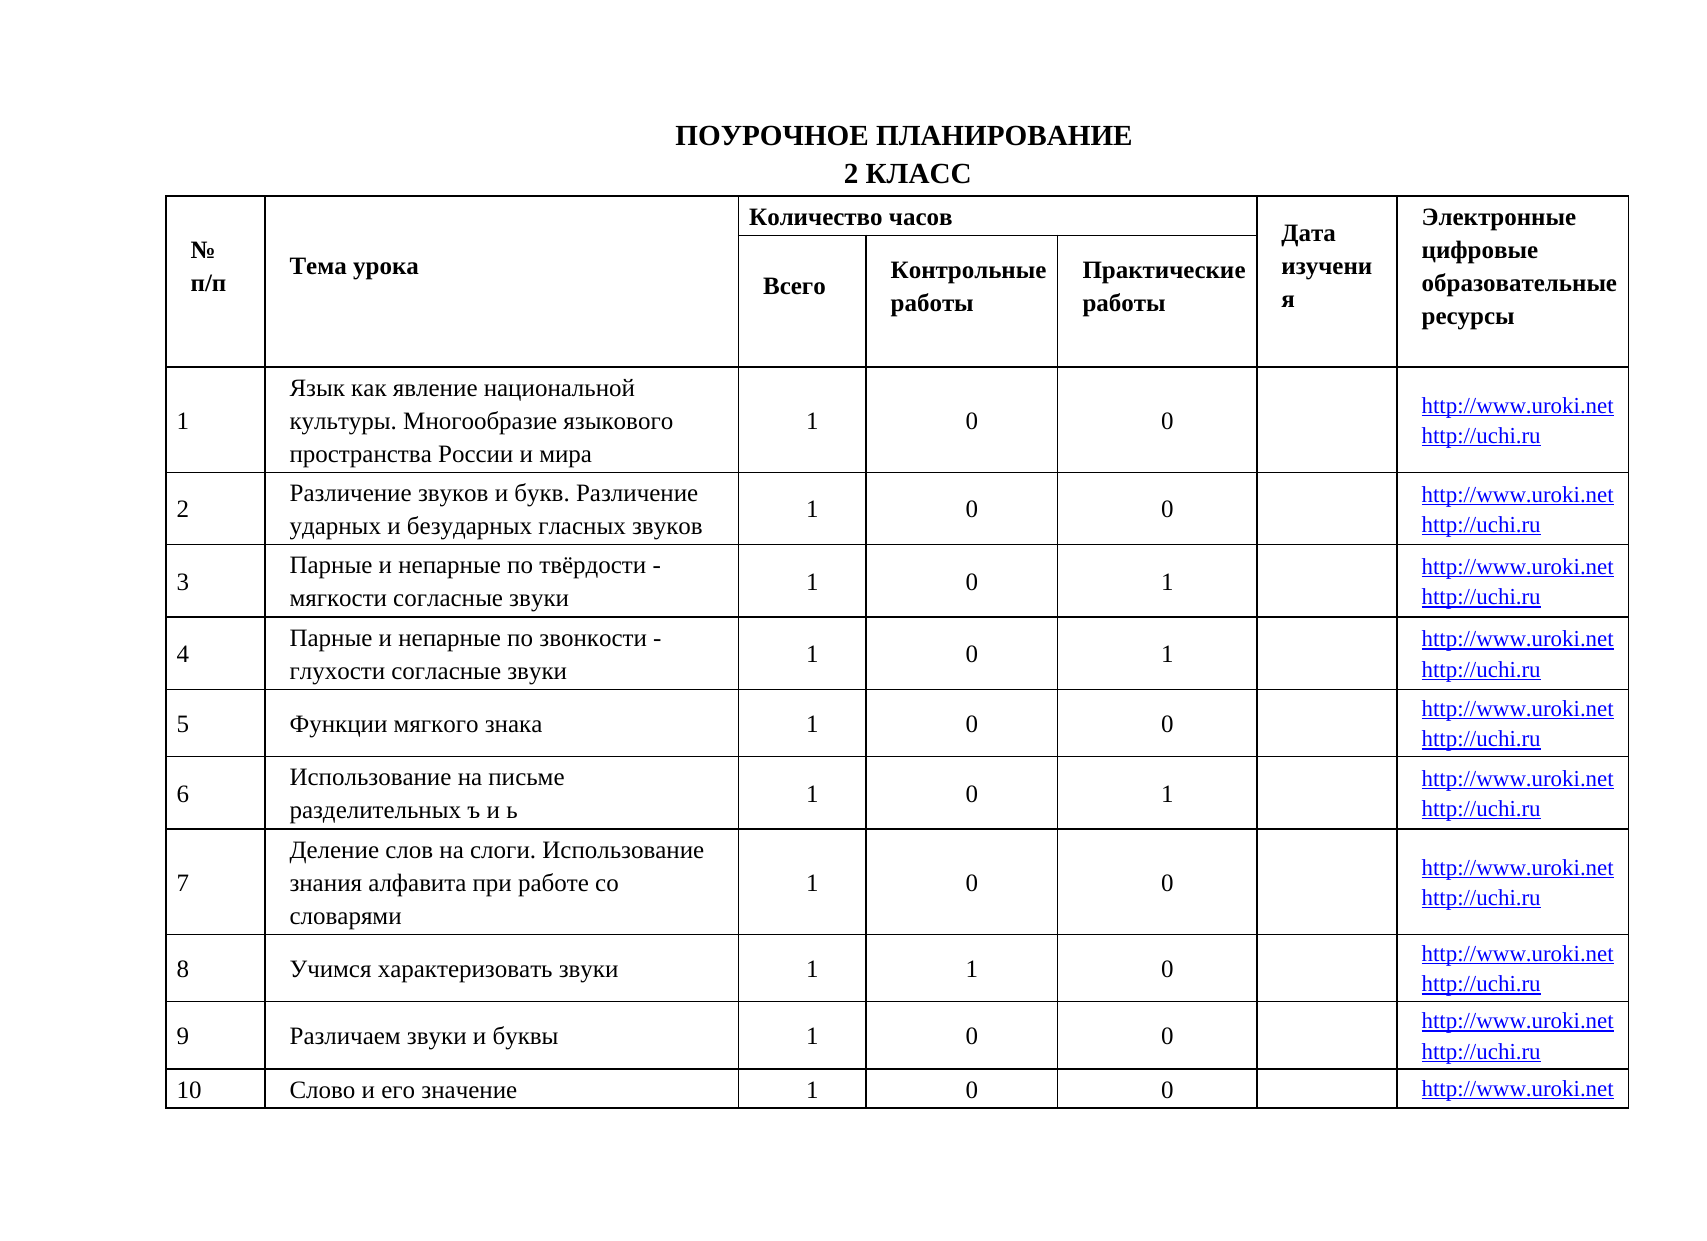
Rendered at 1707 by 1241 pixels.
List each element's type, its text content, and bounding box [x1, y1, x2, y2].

table_cell 1 [867, 935, 1057, 1001]
table_cell 1 [739, 545, 865, 616]
table_cell http://www.uroki.net http://uchi.ru [1398, 1002, 1628, 1068]
table_cell 1 [739, 1070, 865, 1107]
text ПОУРОЧНОЕ ПЛАНИРОВАНИЕ [190, 118, 1618, 152]
table_cell 1 [739, 1002, 865, 1068]
table_cell Всего [739, 236, 865, 366]
table_cell 0 [867, 473, 1057, 544]
table_cell Различаем звуки и буквы [266, 1002, 738, 1068]
table_cell 1 [739, 473, 865, 544]
table_cell http://www.uroki.net http://uchi.ru [1398, 545, 1628, 616]
table_cell 1 [1058, 545, 1256, 616]
table_cell 8 [167, 935, 264, 1001]
table_cell 0 [1058, 830, 1256, 933]
table_cell 0 [867, 690, 1057, 756]
table_cell 6 [167, 757, 264, 828]
table_cell http://www.uroki.net http://uchi.ru [1398, 618, 1628, 688]
table_cell 9 [167, 1002, 264, 1068]
table_cell [1258, 473, 1396, 544]
table_cell 0 [1058, 1002, 1256, 1068]
table_cell 0 [1058, 690, 1256, 756]
table_cell 5 [167, 690, 264, 756]
table_cell Практические работы [1058, 236, 1256, 366]
table_cell [1258, 757, 1396, 828]
table_cell [1258, 1070, 1396, 1107]
table_cell Использование на письме разделительных ъ и ь [266, 757, 738, 828]
table_header Тема урока [266, 197, 738, 366]
table_cell Деление слов на слоги. Использование знания алфавита при работе со словарями [266, 830, 738, 933]
table_cell 0 [1058, 1070, 1256, 1107]
table_cell [1258, 830, 1396, 933]
table_cell Парные и непарные по звонкости - глухости согласные звуки [266, 618, 738, 688]
table_cell [1258, 935, 1396, 1001]
table_cell 0 [1058, 935, 1256, 1001]
table_cell 0 [867, 368, 1057, 471]
table_cell 0 [867, 545, 1057, 616]
table_cell http://www.uroki.net http://uchi.ru [1398, 368, 1628, 471]
table_cell [1258, 368, 1396, 471]
table_cell Язык как явление национальной культуры. Многообразие языкового пространства России и мира [266, 368, 738, 471]
table_cell [1258, 1002, 1396, 1068]
table_cell Парные и непарные по твёрдости - мягкости согласные звуки [266, 545, 738, 616]
table_cell http://www.uroki.net http://uchi.ru [1398, 690, 1628, 756]
table_cell 7 [167, 830, 264, 933]
table_header Количество часов [739, 197, 1256, 234]
table_header Дата изучения [1258, 197, 1396, 366]
table_cell 3 [167, 545, 264, 616]
table_cell 0 [867, 1070, 1057, 1107]
table_cell [1258, 618, 1396, 688]
table_cell 10 [167, 1070, 264, 1107]
table_cell http://www.uroki.net http://uchi.ru [1398, 757, 1628, 828]
table_cell 1 [739, 618, 865, 688]
table_cell 0 [867, 757, 1057, 828]
table_cell Различение звуков и букв. Различение ударных и безударных гласных звуков [266, 473, 738, 544]
table_cell [1258, 545, 1396, 616]
table_cell 1 [1058, 618, 1256, 688]
table_cell http://www.uroki.net http://uchi.ru [1398, 473, 1628, 544]
table_cell 1 [739, 690, 865, 756]
table_cell http://www.uroki.net http://uchi.ru [1398, 935, 1628, 1001]
table_cell [1258, 690, 1396, 756]
table_cell 1 [1058, 757, 1256, 828]
table_cell 1 [167, 368, 264, 471]
table_header Электронные цифровые образовательные ресурсы [1398, 197, 1628, 366]
table_cell 2 [167, 473, 264, 544]
table_cell Функции мягкого знака [266, 690, 738, 756]
table_cell 0 [1058, 368, 1256, 471]
table_cell 1 [739, 757, 865, 828]
table_cell 1 [739, 935, 865, 1001]
table_cell 1 [739, 830, 865, 933]
table_cell Контрольные работы [867, 236, 1057, 366]
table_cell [266, 1070, 738, 1107]
table_cell 4 [167, 618, 264, 688]
table_cell Учимся характеризовать звуки [266, 935, 738, 1001]
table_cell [1398, 1070, 1628, 1107]
table_cell 0 [867, 618, 1057, 688]
table_cell 0 [1058, 473, 1256, 544]
table_cell 0 [867, 1002, 1057, 1068]
text 2 КЛАСС [190, 157, 1618, 190]
table_cell 0 [867, 830, 1057, 933]
table_cell http://www.uroki.net http://uchi.ru [1398, 830, 1628, 933]
table_header № п/п [167, 197, 264, 366]
table_cell 1 [739, 368, 865, 471]
